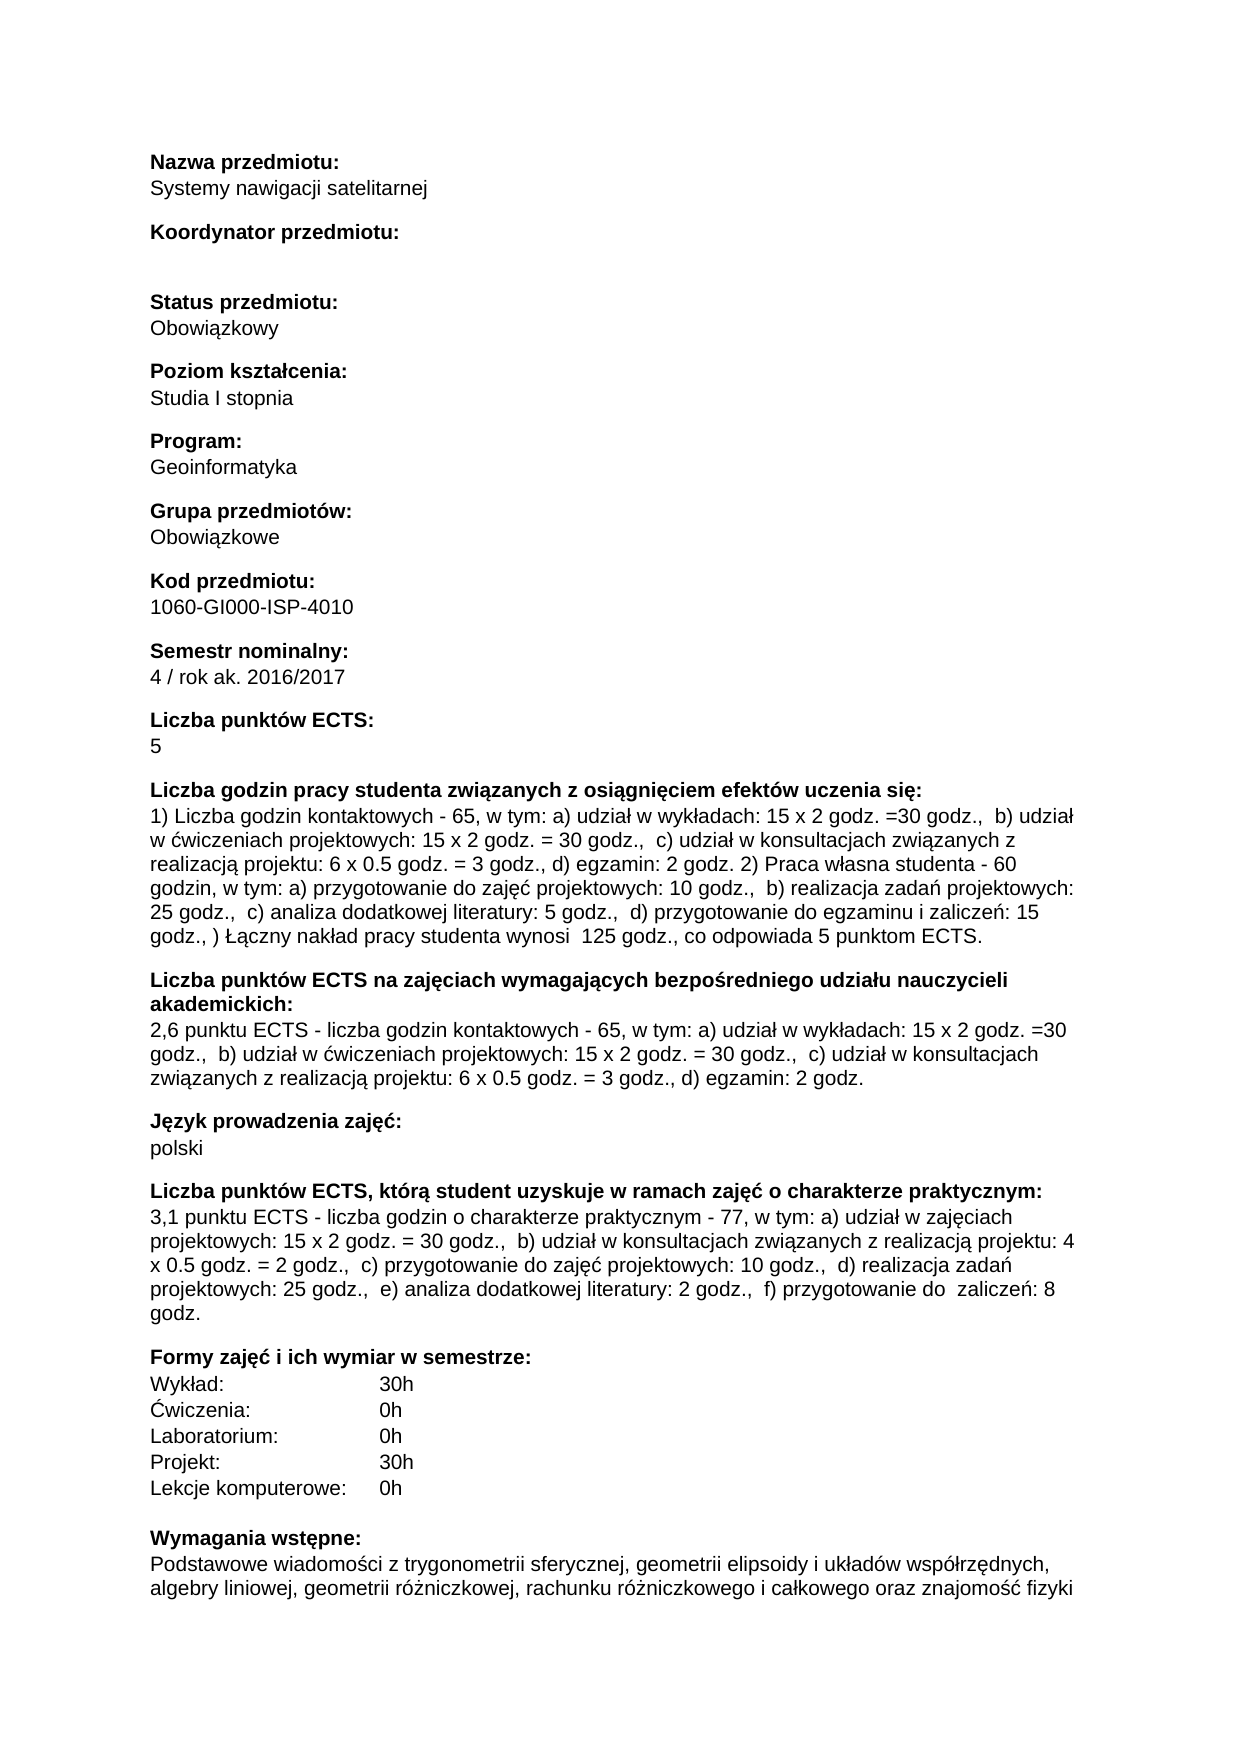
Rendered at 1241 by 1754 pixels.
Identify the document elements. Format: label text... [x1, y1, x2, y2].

text Nazwa przedmiotu: [150, 150, 1090, 174]
text Wymagania wstępne: [150, 1526, 1090, 1549]
text 5 [150, 734, 1090, 758]
text Obowiązkowe [150, 525, 1090, 549]
text Obowiązkowy [150, 316, 1090, 339]
text Liczba punktów ECTS: [150, 708, 1090, 732]
table_cell Lekcje komputerowe: [140, 1476, 367, 1500]
text Poziom kształcenia: [150, 359, 1090, 383]
table_cell Laboratorium: [140, 1423, 367, 1448]
table_cell 0h [369, 1396, 597, 1422]
table_cell 0h [369, 1474, 597, 1500]
text 2,6 punktu ECTS - liczba godzin kontaktowych - 65, w tym: a) udział w wykładach: 15 x 2 godz. =30 godz., b) udział w ćwiczeniach projektowych: 15 x 2 godz. = 30 godz., c) udział w konsultacjach związanych z realizacją projektu: 6 x 0.5 godz. = 3 godz., d) egzamin: 2 godz. [150, 1018, 1090, 1089]
text Program: [150, 429, 1090, 453]
text Studia I stopnia [150, 385, 1090, 409]
text Liczba punktów ECTS na zajęciach wymagających bezpośredniego udziału nauczycieli akademickich: [150, 968, 1090, 1016]
table_cell 30h [369, 1448, 597, 1474]
text Status przedmiotu: [150, 289, 1090, 313]
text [150, 1552, 1090, 1599]
text Geoinformatyka [150, 455, 1090, 479]
text Koordynator przedmiotu: [150, 220, 1090, 244]
text Liczba punktów ECTS, którą student uzyskuje w ramach zajęć o charakterze praktycznym: [150, 1179, 1090, 1203]
table_header Wykład: [140, 1371, 367, 1396]
table_cell 0h [369, 1422, 597, 1448]
text Semestr nominalny: [150, 638, 1090, 662]
text Liczba godzin pracy studenta związanych z osiągnięciem efektów uczenia się: [150, 778, 1090, 802]
text 1060-GI000-ISP-4010 [150, 595, 1090, 619]
table_header 30h [369, 1371, 597, 1396]
text polski [150, 1135, 1090, 1159]
text Grupa przedmiotów: [150, 499, 1090, 523]
text Język prowadzenia zajęć: [150, 1109, 1090, 1133]
table_cell Projekt: [140, 1450, 367, 1474]
text 3,1 punktu ECTS - liczba godzin o charakterze praktycznym - 77, w tym: a) udział w zajęciach projektowych: 15 x 2 godz. = 30 godz., b) udział w konsultacjach związanych z realizacją projektu: 4 x 0.5 godz. = 2 godz., c) przygotowanie do zajęć projektowych: 10 godz., d) realizacja zadań projektowych: 25 godz., e) analiza dodatkowej literatury: 2 godz., f) przygotowanie do zaliczeń: 8 godz. [150, 1205, 1090, 1325]
text Systemy nawigacji satelitarnej [150, 176, 1090, 200]
text Kod przedmiotu: [150, 569, 1090, 593]
table_cell Ćwiczenia: [140, 1397, 367, 1422]
text 4 / rok ak. 2016/2017 [150, 664, 1090, 688]
text Formy zajęć i ich wymiar w semestrze: [150, 1345, 1090, 1369]
text 1) Liczba godzin kontaktowych - 65, w tym: a) udział w wykładach: 15 x 2 godz. =30 godz., b) udział w ćwiczeniach projektowych: 15 x 2 godz. = 30 godz., c) udział w konsultacjach związanych z realizacją projektu: 6 x 0.5 godz. = 3 godz., d) egzamin: 2 godz. 2) Praca własna studenta - 60 godzin, w tym: a) przygotowanie do zajęć projektowych: 10 godz., b) realizacja zadań projektowych: 25 godz., c) analiza dodatkowej literatury: 5 godz., d) przygotowanie do egzaminu i zaliczeń: 15 godz., ) Łączny nakład pracy studenta wynosi 125 godz., co odpowiada 5 punktom ECTS. [150, 804, 1090, 948]
